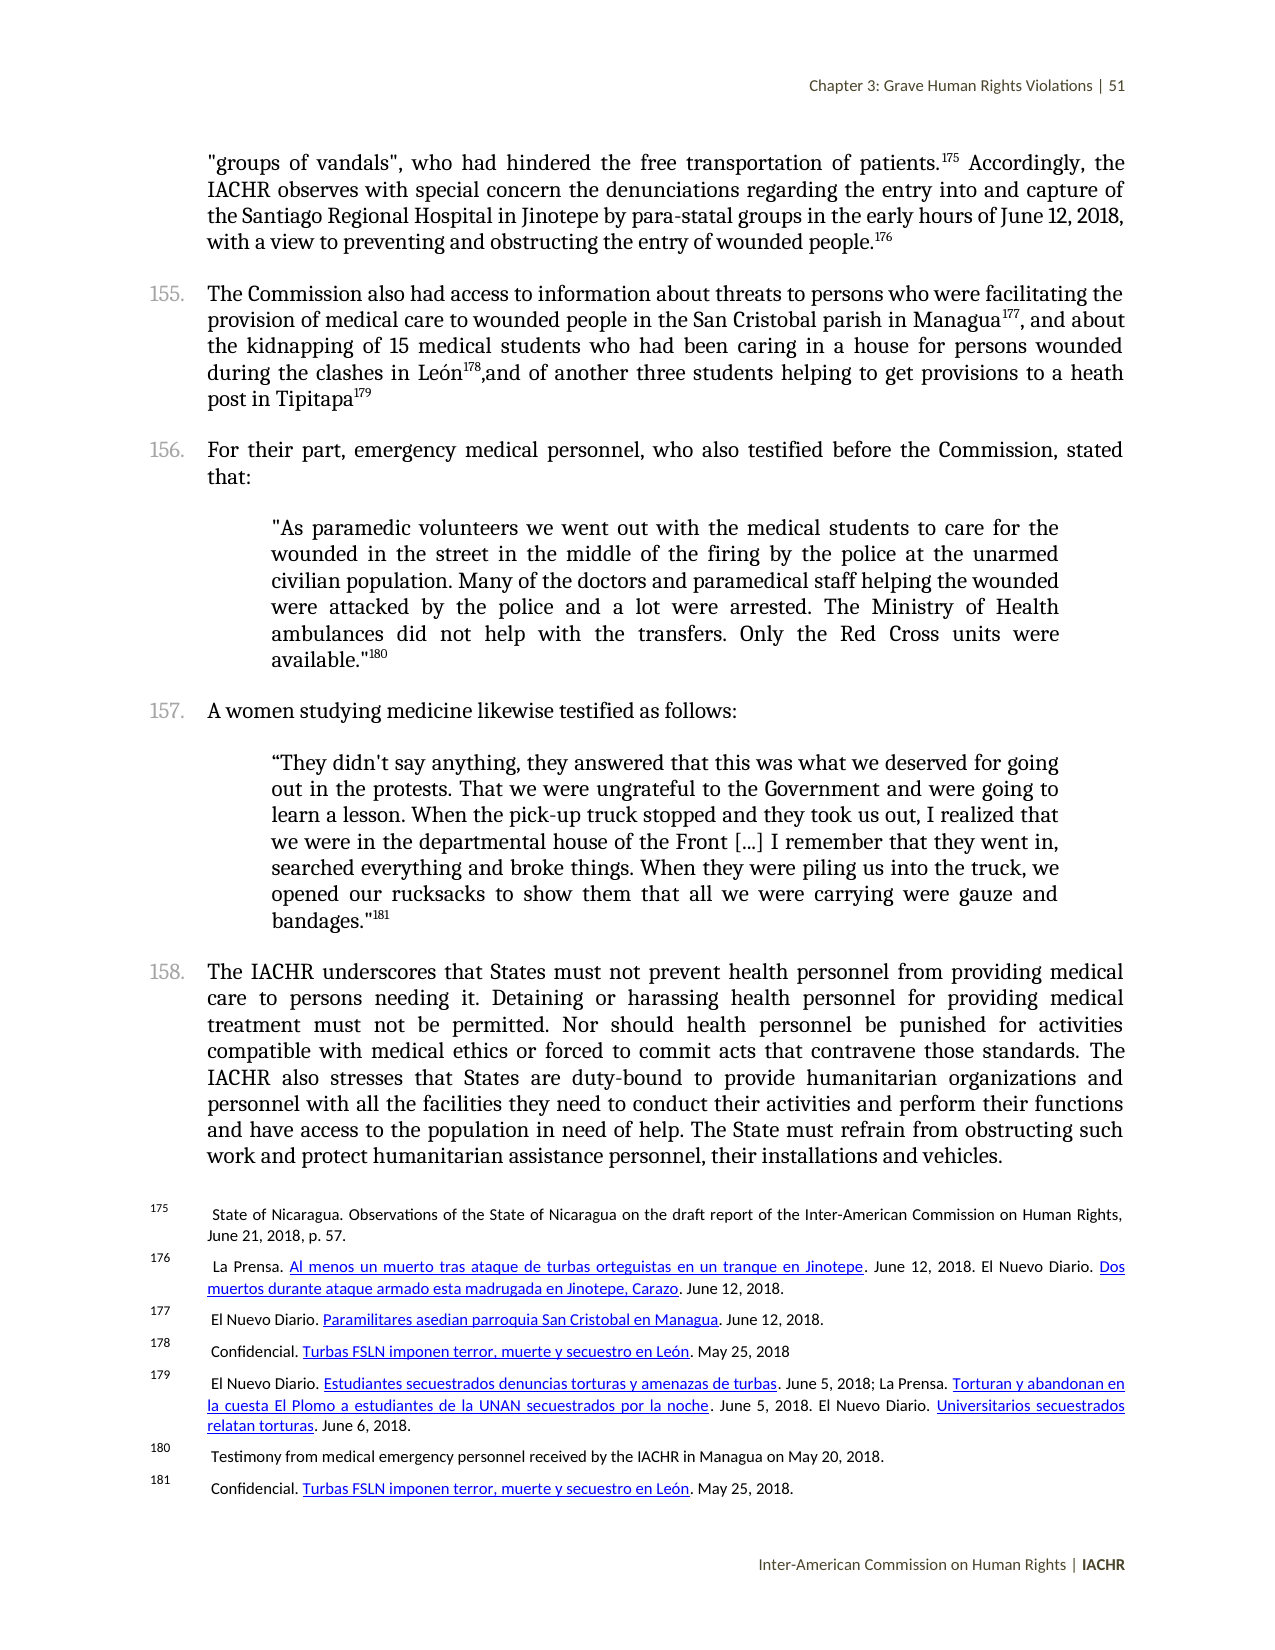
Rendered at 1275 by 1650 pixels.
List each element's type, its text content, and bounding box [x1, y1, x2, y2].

list The IACHR underscores that States must not prevent health personnel from providing medical care to persons needing it. Detaining or harassing health personnel for providing medical treatment must not be permitted. Nor should health personnel be punished for activities compatible with medical ethics or forced to commit acts that contravene those standards. The IACHR also stresses that States are duty-bound to provide humanitarian organizations and personnel with all the facilities they need to conduct their activities and perform their functions and have access to the population in need of help. The State must refrain from obstructing such work and protect humanitarian assistance personnel, their installations and vehicles. [150, 959, 1125, 1170]
list The Commission also had access to information about threats to persons who were facilitating the provision of medical care to wounded people in the San Cristobal parish in Managua, and about the kidnapping of 15 medical students who had been caring in a house for persons wounded during the clashes in León,and of another three students helping to get provisions to a heath post in Tipitapa [150, 280, 1125, 412]
list A women studying medicine likewise testified as follows: [150, 698, 1125, 724]
list For their part, emergency medical personnel, who also testified before the Commission, stated that: [150, 437, 1125, 490]
text "As paramedic volunteers we went out with the medical students to care for the wounded in the street in the middle of the firing by the police at the unarmed civilian population. Many of the doctors and paramedical staff helping the wounded were attacked by the police and a lot were arrested. The Ministry of Health ambulances did not help with the transfers. Only the Red Cross units were available." [271, 515, 1061, 673]
list “They didn't say anything, they answered that this was what we deserved for going out in the protests. That we were ungrateful to the Government and were going to learn a lesson. When the pick-up truck stopped and they took us out, I realized that we were in the departmental house of the Front [...] I remember that they went in, searched everything and broke things. When they were piling us into the truck, we opened our rucksacks to show them that all we were carrying were gauze and bandages." [271, 749, 1061, 934]
list The complaints about restrictions on health care during the protests did not just encompass obstacles inside hospitals. Information was also received regarding orders to restrict ambulances from leaving hospitals or circulating and the work of humanitarian personnel such a firefighters, Red Cross workers, as well as medical and paramedical personnel, medical students, and volunteers. In its observations to the draft version of this report, the State reported that those who had limited the free circulation of ambulances and of humanitarian assistance had been "groups of vandals", who had hindered the free transportation of patients. Accordingly, the IACHR observes with special concern the denunciations regarding the entry into and capture of the Santiago Regional Hospital in Jinotepe by para-statal groups in the early hours of June 12, 2018, with a view to preventing and obstructing the entry of wounded people. [150, 150, 1125, 255]
